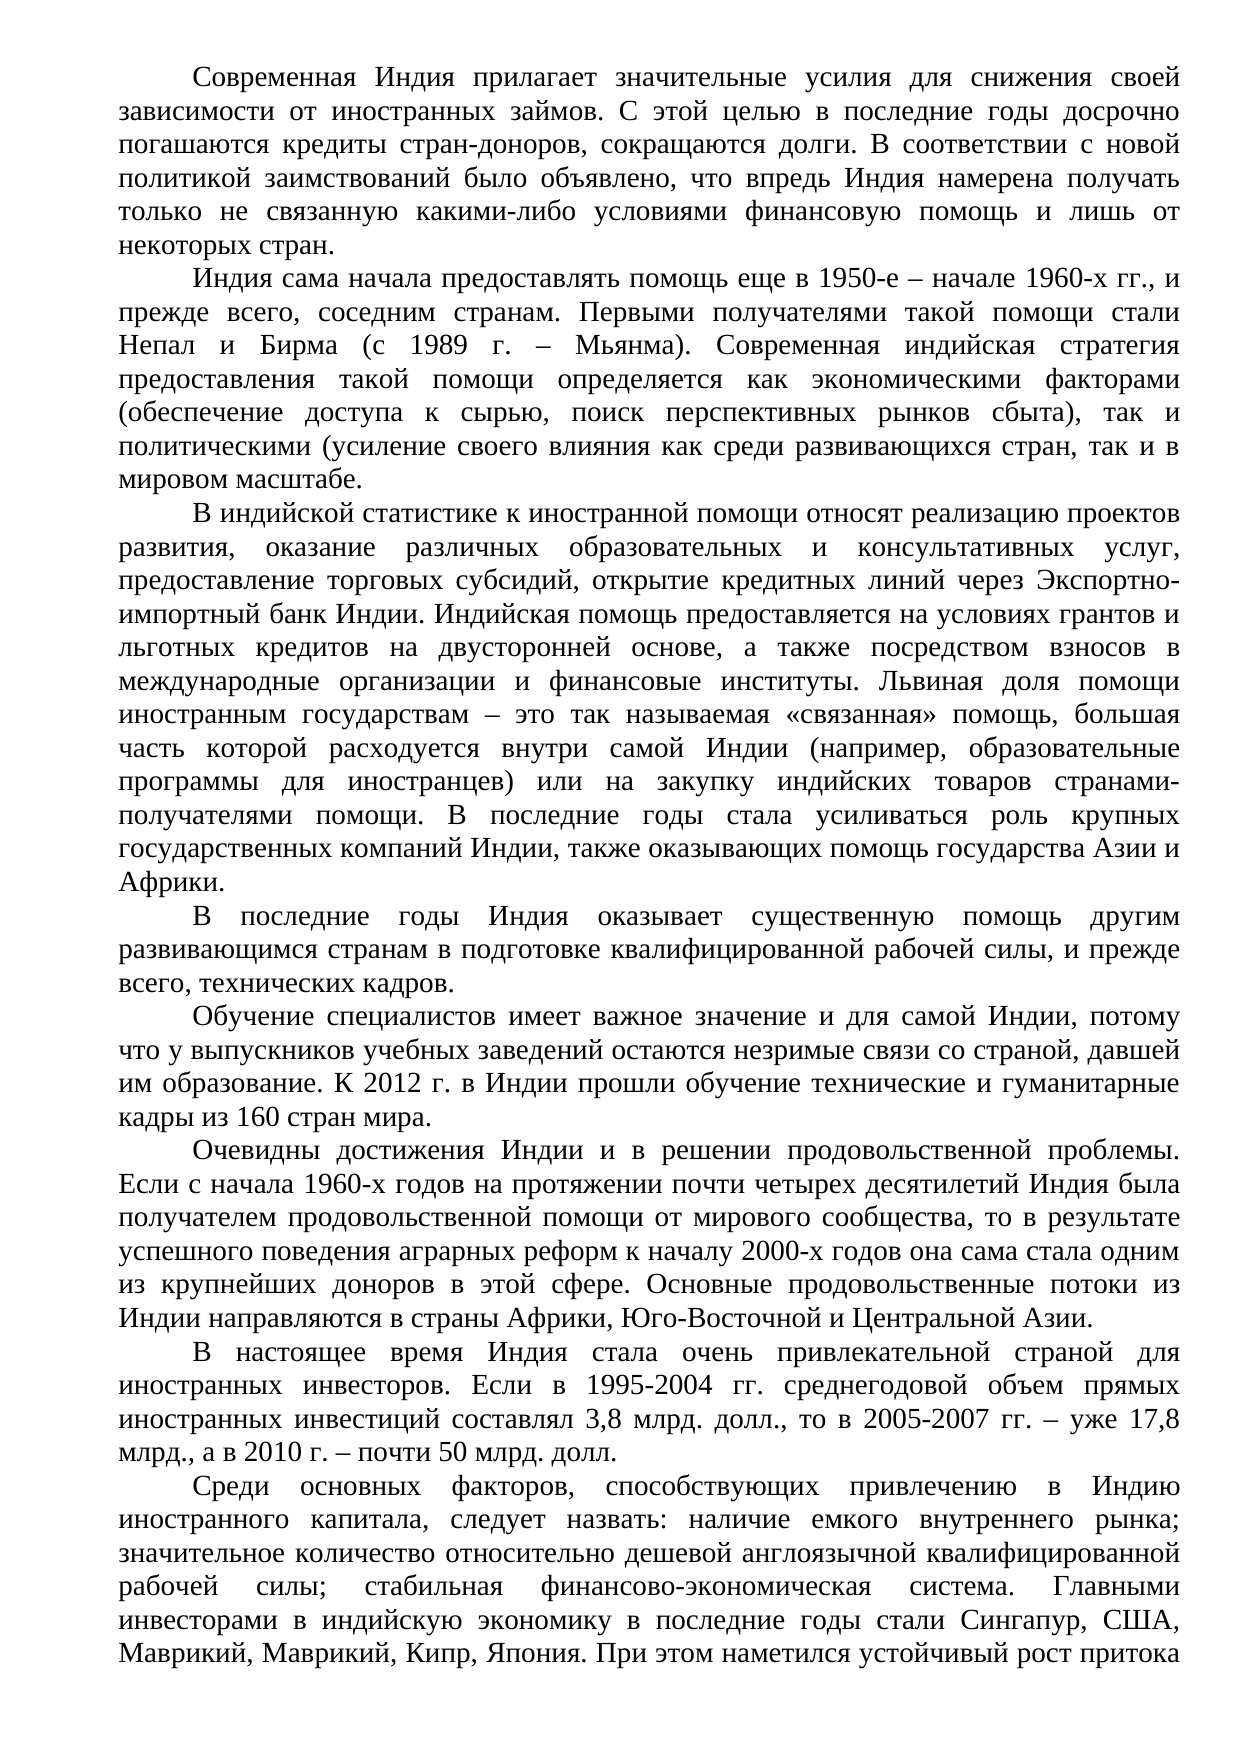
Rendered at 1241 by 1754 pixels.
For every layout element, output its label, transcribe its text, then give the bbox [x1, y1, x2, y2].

text Современная Индия прилагает значительные усилия для снижения своей зависимости от иностранных займов. С этой целью в последние годы досрочно погашаются кредиты стран-доноров, сокращаются долги. В соответствии с новой политикой заимствований было объявлено, что впредь Индия намерена получать только не связанную какими-либо условиями финансовую помощь и лишь от некоторых стран. [118, 59, 1181, 260]
text В настоящее время Индия стала очень привлекательной страной для иностранных инвесторов. Если в 1995-2004 гг. среднегодовой объем прямых иностранных инвестиций составлял 3,8 млрд. долл., то в 2005-2007 гг. – уже 17,8 млрд., а в 2010 г. – почти 50 млрд. долл. [118, 1334, 1181, 1468]
text Индия сама начала предоставлять помощь еще в 1950-е – начале 1960-х гг., и прежде всего, соседним странам. Первыми получателями такой помощи стали Непал и Бирма (с 1989 г. – Мьянма). Современная индийская стратегия предоставления такой помощи определяется как экономическими факторами (обеспечение доступа к сырью, поиск перспективных рынков сбыта), так и политическими (усиление своего влияния как среди развивающихся стран, так и в мировом масштабе. [118, 260, 1181, 495]
text В последние годы Индия оказывает существенную помощь другим развивающимся странам в подготовке квалифицированной рабочей силы, и прежде всего, технических кадров. [118, 898, 1181, 998]
text В индийской статистике к иностранной помощи относят реализацию проектов развития, оказание различных образовательных и консультативных услуг, предоставление торговых субсидий, открытие кредитных линий через Экспортно-импортный банк Индии. Индийская помощь предоставляется на условиях грантов и льготных кредитов на двусторонней основе, а также посредством взносов в международные организации и финансовые институты. Львиная доля помощи иностранным государствам – это так называемая «связанная» помощь, большая часть которой расходуется внутри самой Индии (например, образовательные программы для иностранцев) или на закупку индийских товаров странами-получателями помощи. В последние годы стала усиливаться роль крупных государственных компаний Индии, также оказывающих помощь государства Азии и Африки. [118, 495, 1181, 898]
text Очевидны достижения Индии и в решении продовольственной проблемы. Если с начала 1960-х годов на протяжении почти четырех десятилетий Индия была получателем продовольственной помощи от мирового сообщества, то в результате успешного поведения аграрных реформ к началу 2000-х годов она сама стала одним из крупнейших доноров в этой сфере. Основные продовольственные потоки из Индии направляются в страны Африки, Юго-Восточной и Центральной Азии. [118, 1132, 1181, 1334]
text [118, 1468, 1181, 1669]
text Обучение специалистов имеет важное значение и для самой Индии, потому что у выпускников учебных заведений остаются незримые связи со страной, давшей им образование. К 2012 г. в Индии прошли обучение технические и гуманитарные кадры из 160 стран мира. [118, 998, 1181, 1132]
